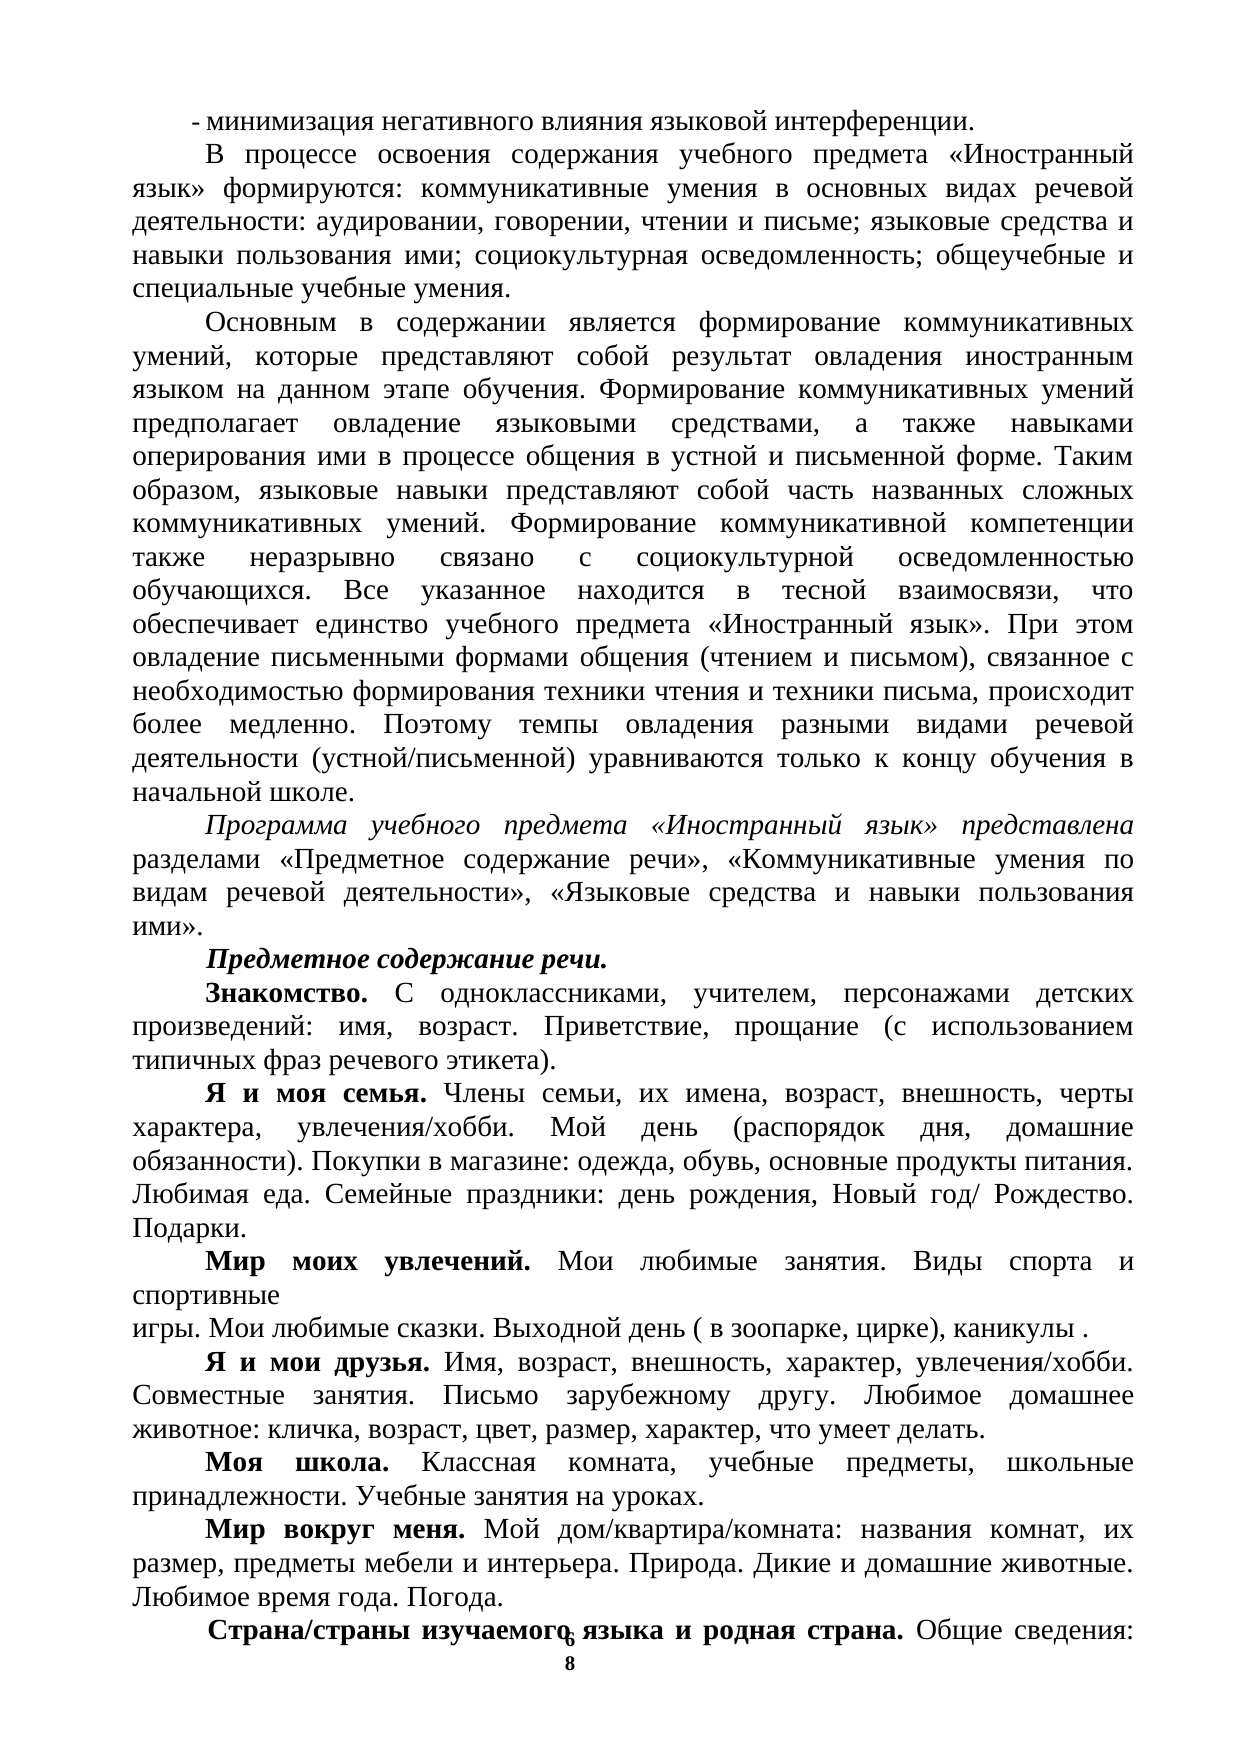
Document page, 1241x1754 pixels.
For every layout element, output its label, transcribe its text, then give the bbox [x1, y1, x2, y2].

text Я и моя семья. Члены семьи, их имена, возраст, внешность, черты характера, увлечения/хобби. Мой день (распорядок дня, домашние обязанности). Покупки в магазине: одежда, обувь, основные продукты питания. Любимая еда. Семейные праздники: день рождения, Новый год/ Рождество. Подарки. [132, 1076, 1134, 1244]
text игры. Мои любимые сказки. Выходной день ( в зоопарке, цирке), каникулы . [132, 1311, 1134, 1344]
text В процессе освоения содержания учебного предмета «Иностранный язык» формируются: коммуникативные умения в основных видах речевой деятельности: аудировании, говорении, чтении и письме; языковые средства и навыки пользования ими; социокультурная осведомленность; общеучебные и специальные учебные умения. [132, 137, 1134, 305]
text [134, 1613, 1134, 1646]
text Я и мои друзья. Имя, возраст, внешность, характер, увлечения/хобби. Совместные занятия. Письмо зарубежному другу. Любимое домашнее животное: кличка, возраст, цвет, размер, характер, что умеет делать. [132, 1344, 1134, 1445]
text Знакомство. С одноклассниками, учителем, персонажами детских произведений: имя, возраст. Приветствие, прощание (с использованием типичных фраз речевого этикета). [132, 976, 1134, 1076]
text Основным в содержании является формирование коммуникативных умений, которые представляют собой результат овладения иностранным языком на данном этапе обучения. Формирование коммуникативных умений предполагает овладение языковыми средствами, а также навыками оперирования ими в процессе общения в устной и письменной форме. Таким образом, языковые навыки представляют собой часть названных сложных коммуникативных умений. Формирование коммуникативной компетенции также неразрывно связано с социокультурной осведомленностью обучающихся. Все указанное находится в тесной взаимосвязи, что обеспечивает единство учебного предмета «Иностранный язык». При этом овладение письменными формами общения (чтением и письмом), связанное с необходимостью формирования техники чтения и техники письма, происходит более медленно. Поэтому темпы овладения разными видами речевой деятельности (устной/письменной) уравниваются только к концу обучения в начальной школе. [132, 305, 1134, 808]
list минимизация негативного влияния языковой интерференции. [134, 103, 1137, 137]
text Мир моих увлечений. Мои любимые занятия. Виды спорта и спортивные [132, 1244, 1134, 1311]
text Мир вокруг меня. Мой дом/квартира/комната: названия комнат, их размер, предметы мебели и интерьера. Природа. Дикие и домашние животные. Любимое время года. Погода. [132, 1512, 1134, 1613]
text Предметное содержание речи. [206, 942, 1137, 976]
text Программа учебного предмета «Иностранный язык» представлена разделами «Предметное содержание речи», «Коммуникативные умения по видам речевой деятельности», «Языковые средства и навыки пользования ими». [132, 808, 1134, 942]
text Моя школа. Классная комната, учебные предметы, школьные принадлежности. Учебные занятия на уроках. [132, 1445, 1134, 1512]
